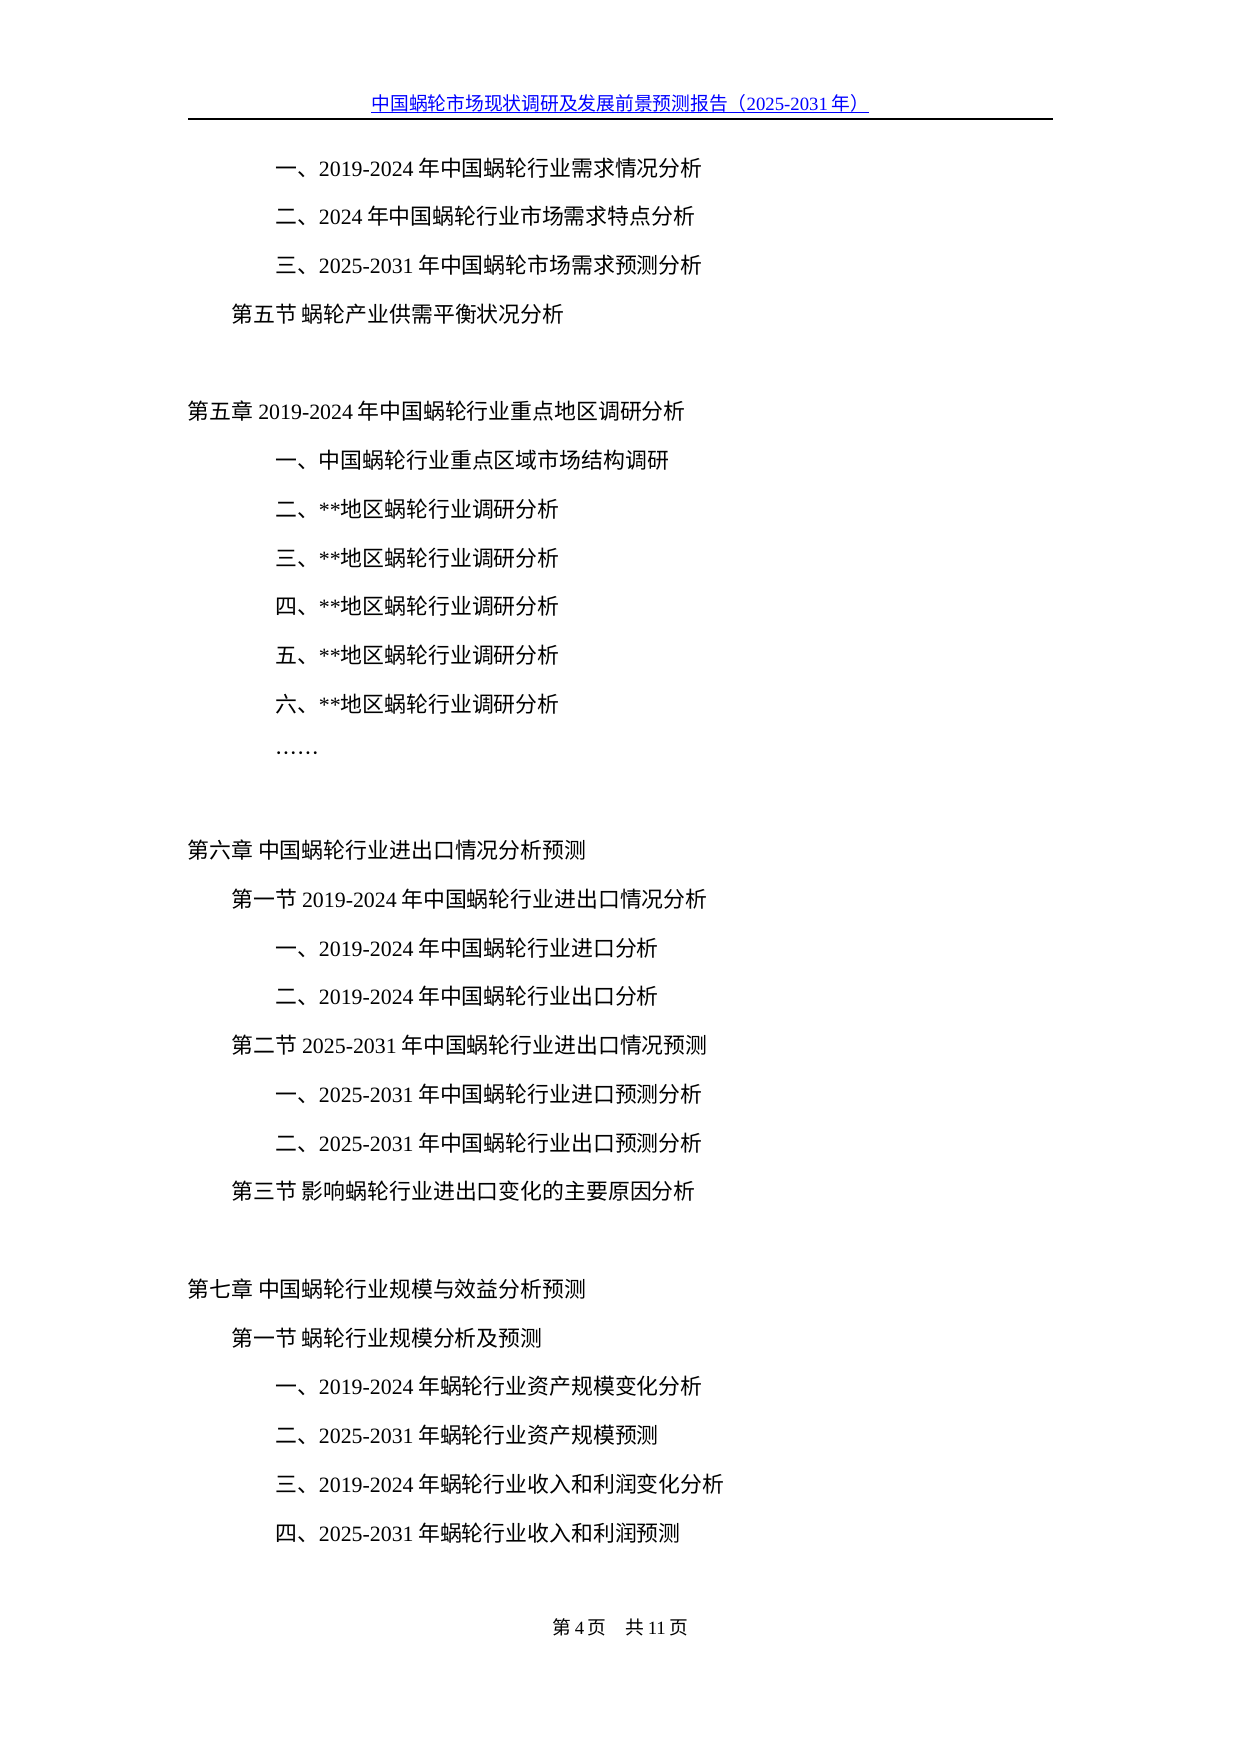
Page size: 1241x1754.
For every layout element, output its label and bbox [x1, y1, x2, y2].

text [187, 150, 1053, 1548]
